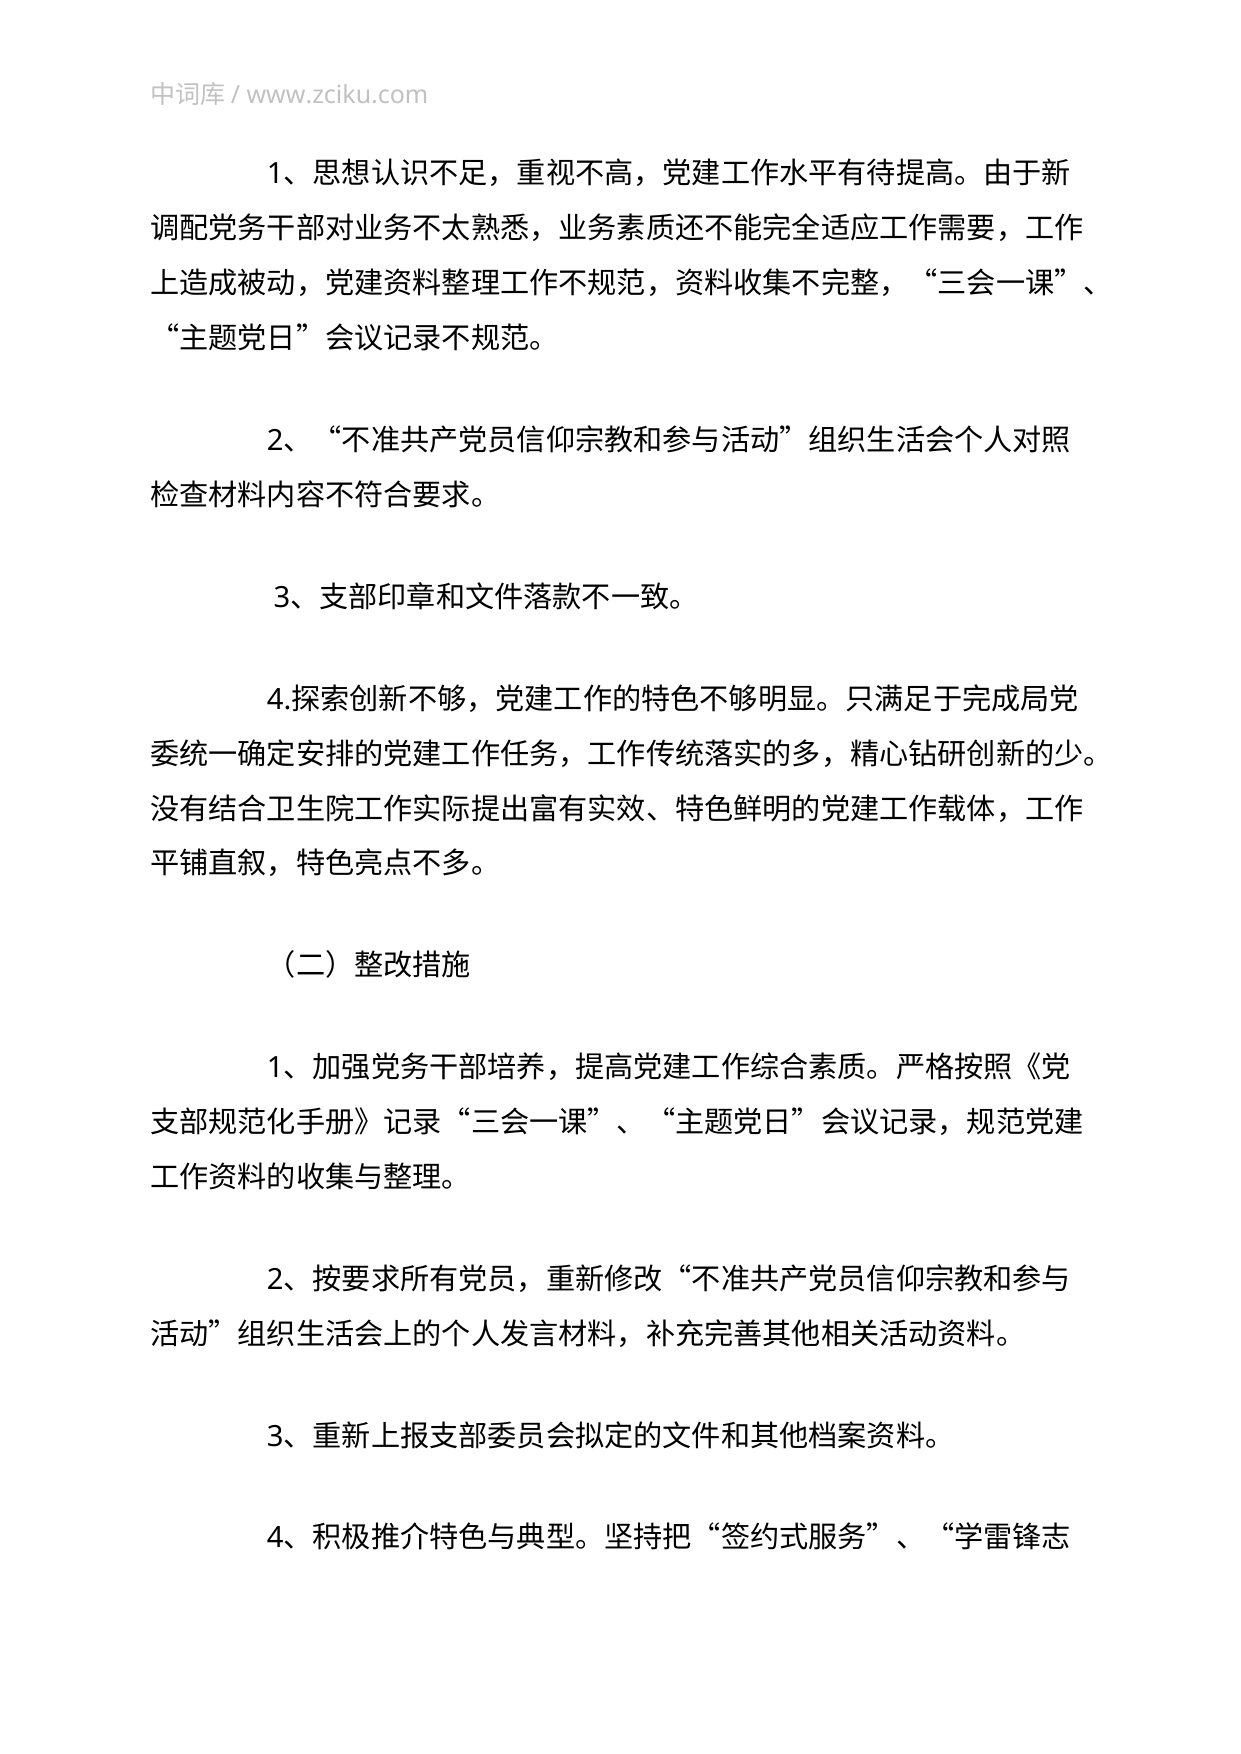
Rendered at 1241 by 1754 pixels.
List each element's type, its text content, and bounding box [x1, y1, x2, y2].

text 1、思想认识不足，重视不高，党建工作水平有待提高。由于新调配党务干部对业务不太熟悉，业务素质还不能完全适应工作需要，工作上造成被动，党建资料整理工作不规范，资料收集不完整，“三会一课”、“主题党日”会议记录不规范。 [150, 150, 1090, 357]
text 2、按要求所有党员，重新修改“不准共产党员信仰宗教和参与活动”组织生活会上的个人发言材料，补充完善其他相关活动资料。 [150, 1255, 1090, 1353]
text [150, 1514, 1090, 1556]
text 4.探索创新不够，党建工作的特色不够明显。只满足于完成局党委统一确定安排的党建工作任务，工作传统落实的多，精心钻研创新的少。没有结合卫生院工作实际提出富有实效、特色鲜明的党建工作载体，工作平铺直叙，特色亮点不多。 [150, 675, 1090, 882]
text 3、重新上报支部委员会拟定的文件和其他档案资料。 [150, 1412, 1090, 1454]
text 1、加强党务干部培养，提高党建工作综合素质。严格按照《党支部规范化手册》记录“三会一课”、“主题党日”会议记录，规范党建工作资料的收集与整理。 [150, 1044, 1090, 1196]
text （二）整改措施 [150, 942, 1090, 984]
text 3、支部印章和文件落款不一致。 [150, 573, 1090, 616]
text 2、“不准共产党员信仰宗教和参与活动”组织生活会个人对照检查材料内容不符合要求。 [150, 417, 1090, 514]
